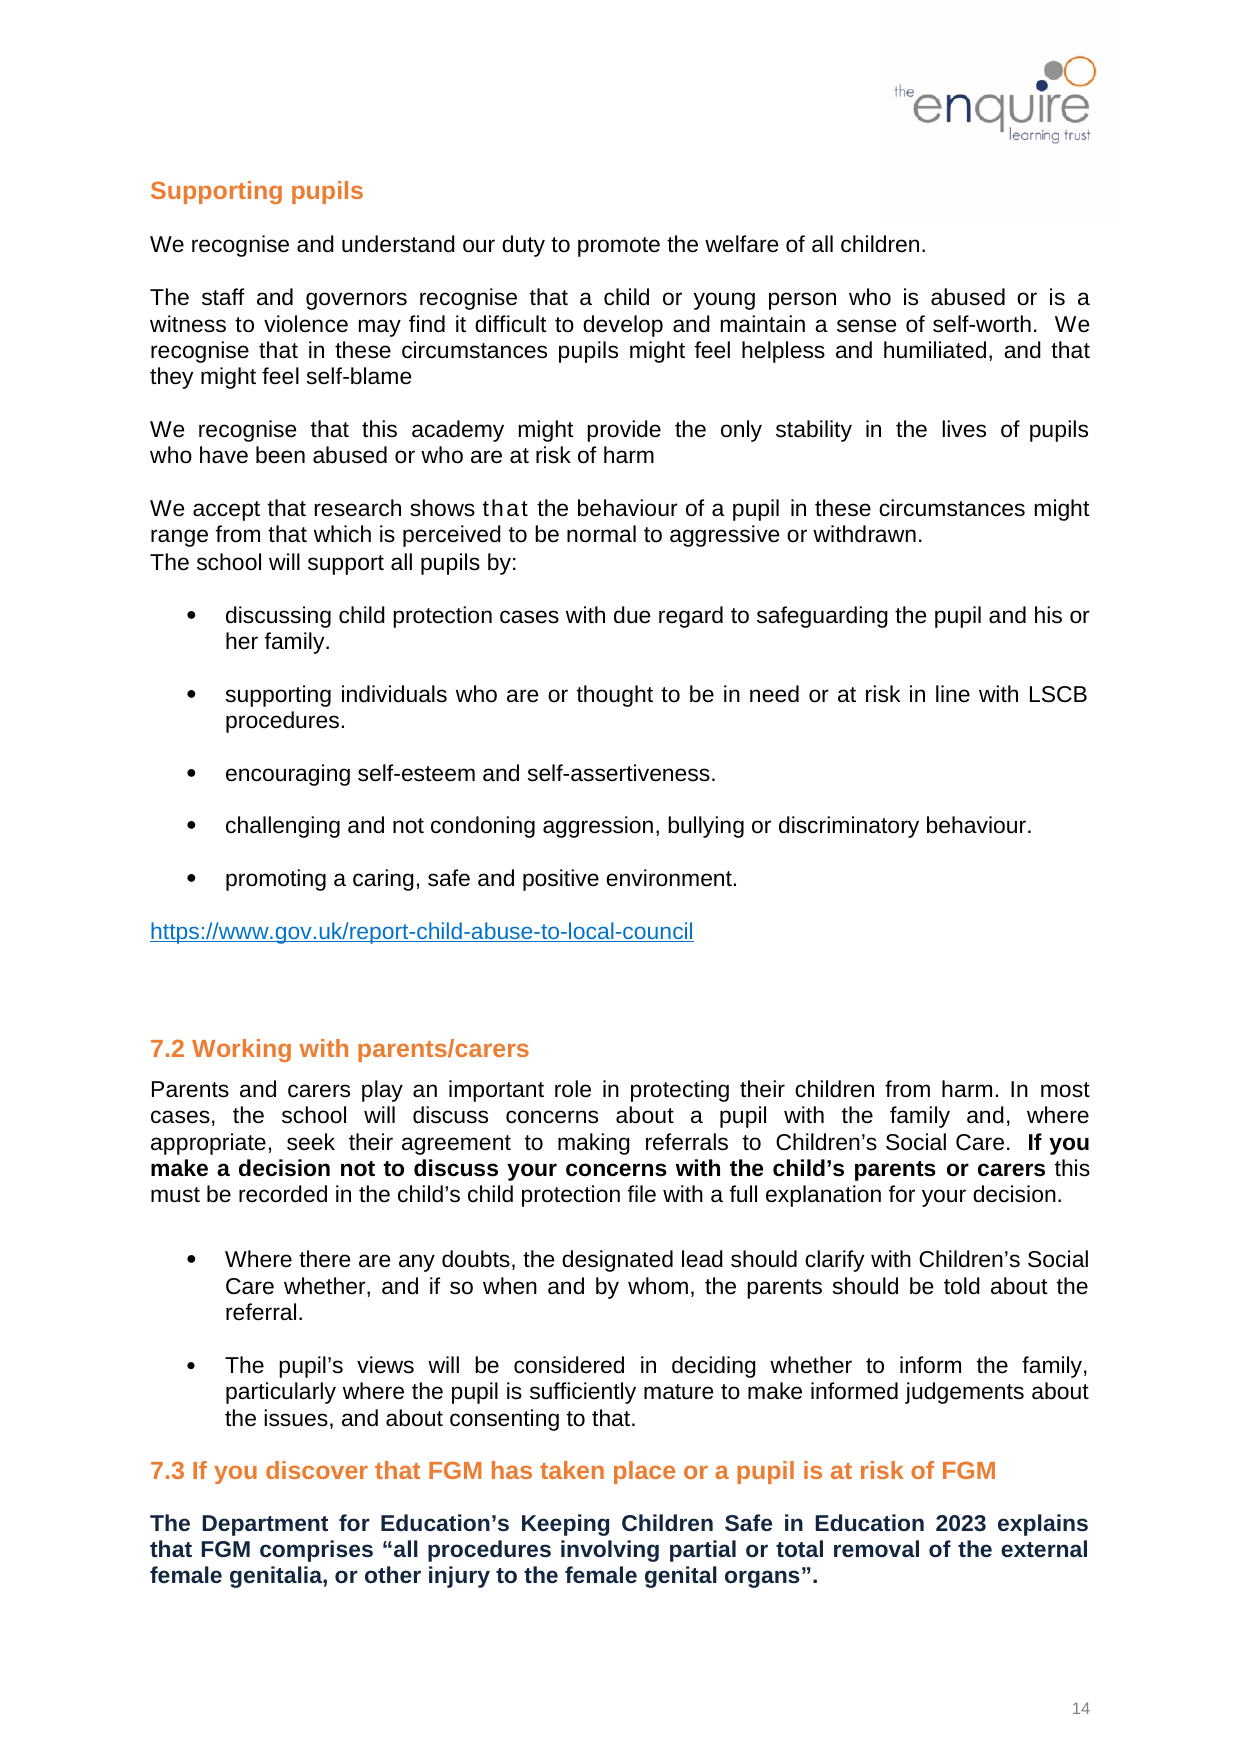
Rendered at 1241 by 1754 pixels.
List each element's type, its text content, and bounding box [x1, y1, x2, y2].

text We recognise that this academy might provide the only stability in the lives of pupils who have been abused or who are at risk of harm [150, 416, 1090, 469]
list encouraging self-esteem and self-assertiveness. [187, 760, 1090, 786]
text We recognise and understand our duty to promote the welfare of all children. [150, 231, 1090, 258]
list supporting individuals who are or thought to be in need or at risk in line with LSCB procedures. [187, 681, 1090, 733]
list promoting a caring, safe and positive environment. [187, 865, 1090, 892]
list challenging and not condoning aggression, bullying or discriminatory behaviour. [187, 812, 1090, 839]
list discussing child protection cases with due regard to safeguarding the pupil and his or her family. [187, 602, 1090, 654]
text Parents and carers play an important role in protecting their children from harm. In most cases, the school will discuss concerns about a pupil with the family and, where appropriate, seek their agreement to making referrals to Children’s Social Care. If you make a decision not to discuss your concerns with the child’s parents or carers this must be recorded in the child’s child protection file with a full explanation for your decision. [150, 1076, 1090, 1207]
picture [883, 0, 1115, 224]
text Supporting pupils [150, 176, 1090, 205]
list Where there are any doubts, the designated lead should clarify with Children’s Social Care whether, and if so when and by whom, the parents should be told about the referral. [187, 1246, 1090, 1325]
text 7.3 If you discover that FGM has taken place or a pupil is at risk of FGM [150, 1456, 1090, 1484]
text https://www.gov.uk/report-child-abuse-to-local-council [150, 918, 1090, 944]
text 7.2 Working with parents/carers [150, 1034, 1090, 1063]
text The Department for Education’s Keeping Children Safe in Education 2023 explains that FGM comprises “all procedures involving partial or total removal of the external female genitalia, or other injury to the female genital organs”. [150, 1509, 1090, 1589]
text The staff and governors recognise that a child or young person who is abused or is a witness to violence may find it difficult to develop and maintain a sense of self-worth. We recognise that in these circumstances pupils might feel helpless and humiliated, and that they might feel self-blame [150, 284, 1090, 389]
list The pupil’s views will be considered in deciding whether to inform the family, particularly where the pupil is sufficiently mature to make informed judgements about the issues, and about consenting to that. [187, 1352, 1090, 1431]
text We accept that research shows that the behaviour of a pupil in these circumstances might range from that which is perceived to be normal to aggressive or withdrawn. [150, 495, 1090, 548]
text The school will support all pupils by: [150, 548, 1090, 575]
